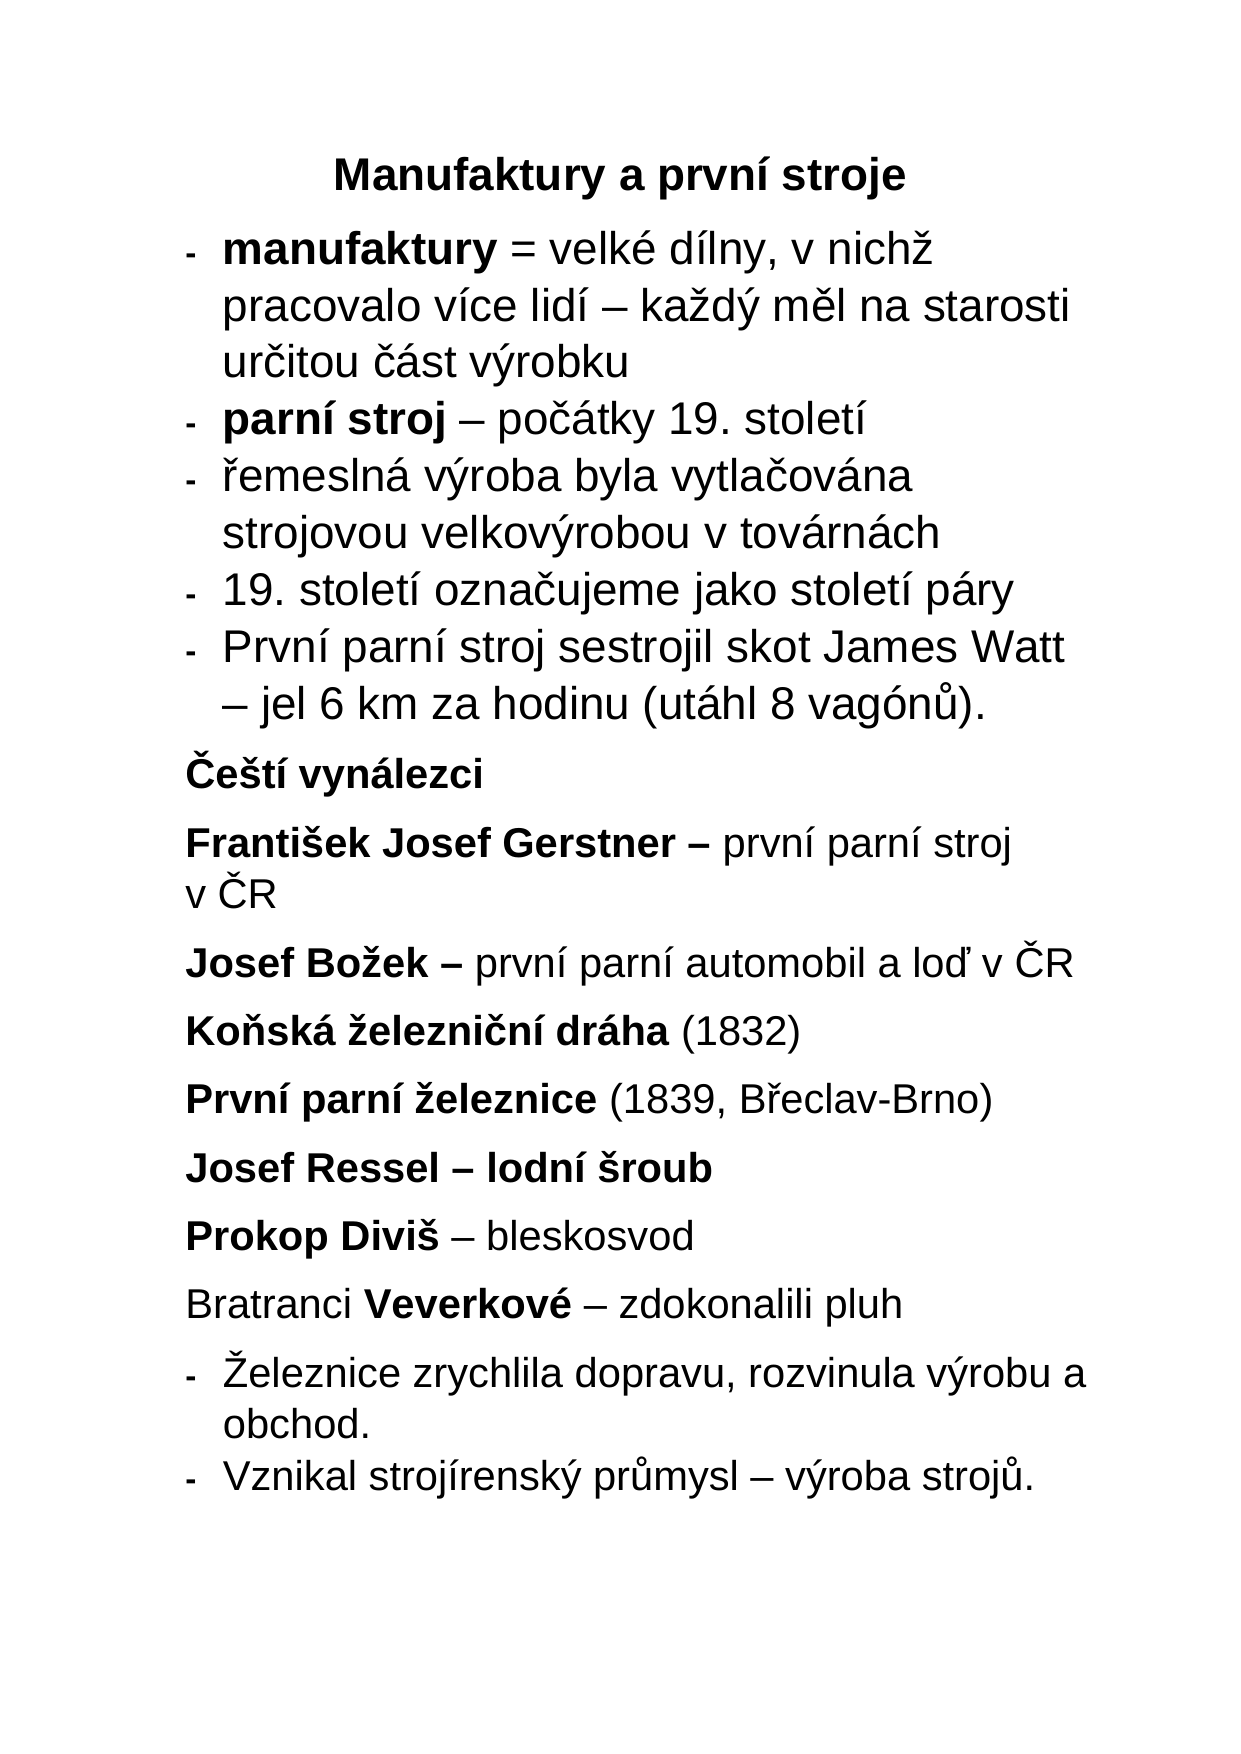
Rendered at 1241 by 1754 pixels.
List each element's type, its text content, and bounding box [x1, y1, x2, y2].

list Vznikal strojírenský průmysl – výroba strojů. [185, 1451, 1093, 1499]
text Prokop Diviš – bleskosvod [185, 1211, 1093, 1259]
list Železnice zrychlila dopravu, rozvinula výrobu a obchod. [185, 1348, 1093, 1448]
list První parní stroj sestrojil skot James Watt – jel 6 km za hodinu (utáhl 8 vagónů). [185, 619, 1093, 729]
list 19. století označujeme jako století páry [185, 562, 1093, 615]
text Josef Božek – první parní automobil a loď v ČR [185, 938, 1093, 986]
text Bratranci Veverkové – zdokonalili pluh [185, 1280, 1093, 1328]
text František Josef Gerstner – první parní stroj v ČR [185, 818, 1093, 918]
text Manufaktury a první stroje [148, 148, 1093, 200]
text Josef Ressel – lodní šroub [185, 1143, 1093, 1191]
list manufaktury = velké dílny, v nichž pracovalo více lidí – každý měl na starosti určitou část výrobku [185, 221, 1093, 388]
list parní stroj – počátky 19. století [185, 392, 1093, 444]
list řemeslná výroba byla vytlačována strojovou velkovýrobou v továrnách [185, 449, 1093, 558]
text První parní železnice (1839, Břeclav-Brno) [185, 1075, 1093, 1123]
text Koňská železniční dráha (1832) [185, 1006, 1093, 1054]
text Čeští vynálezci [185, 750, 1093, 798]
